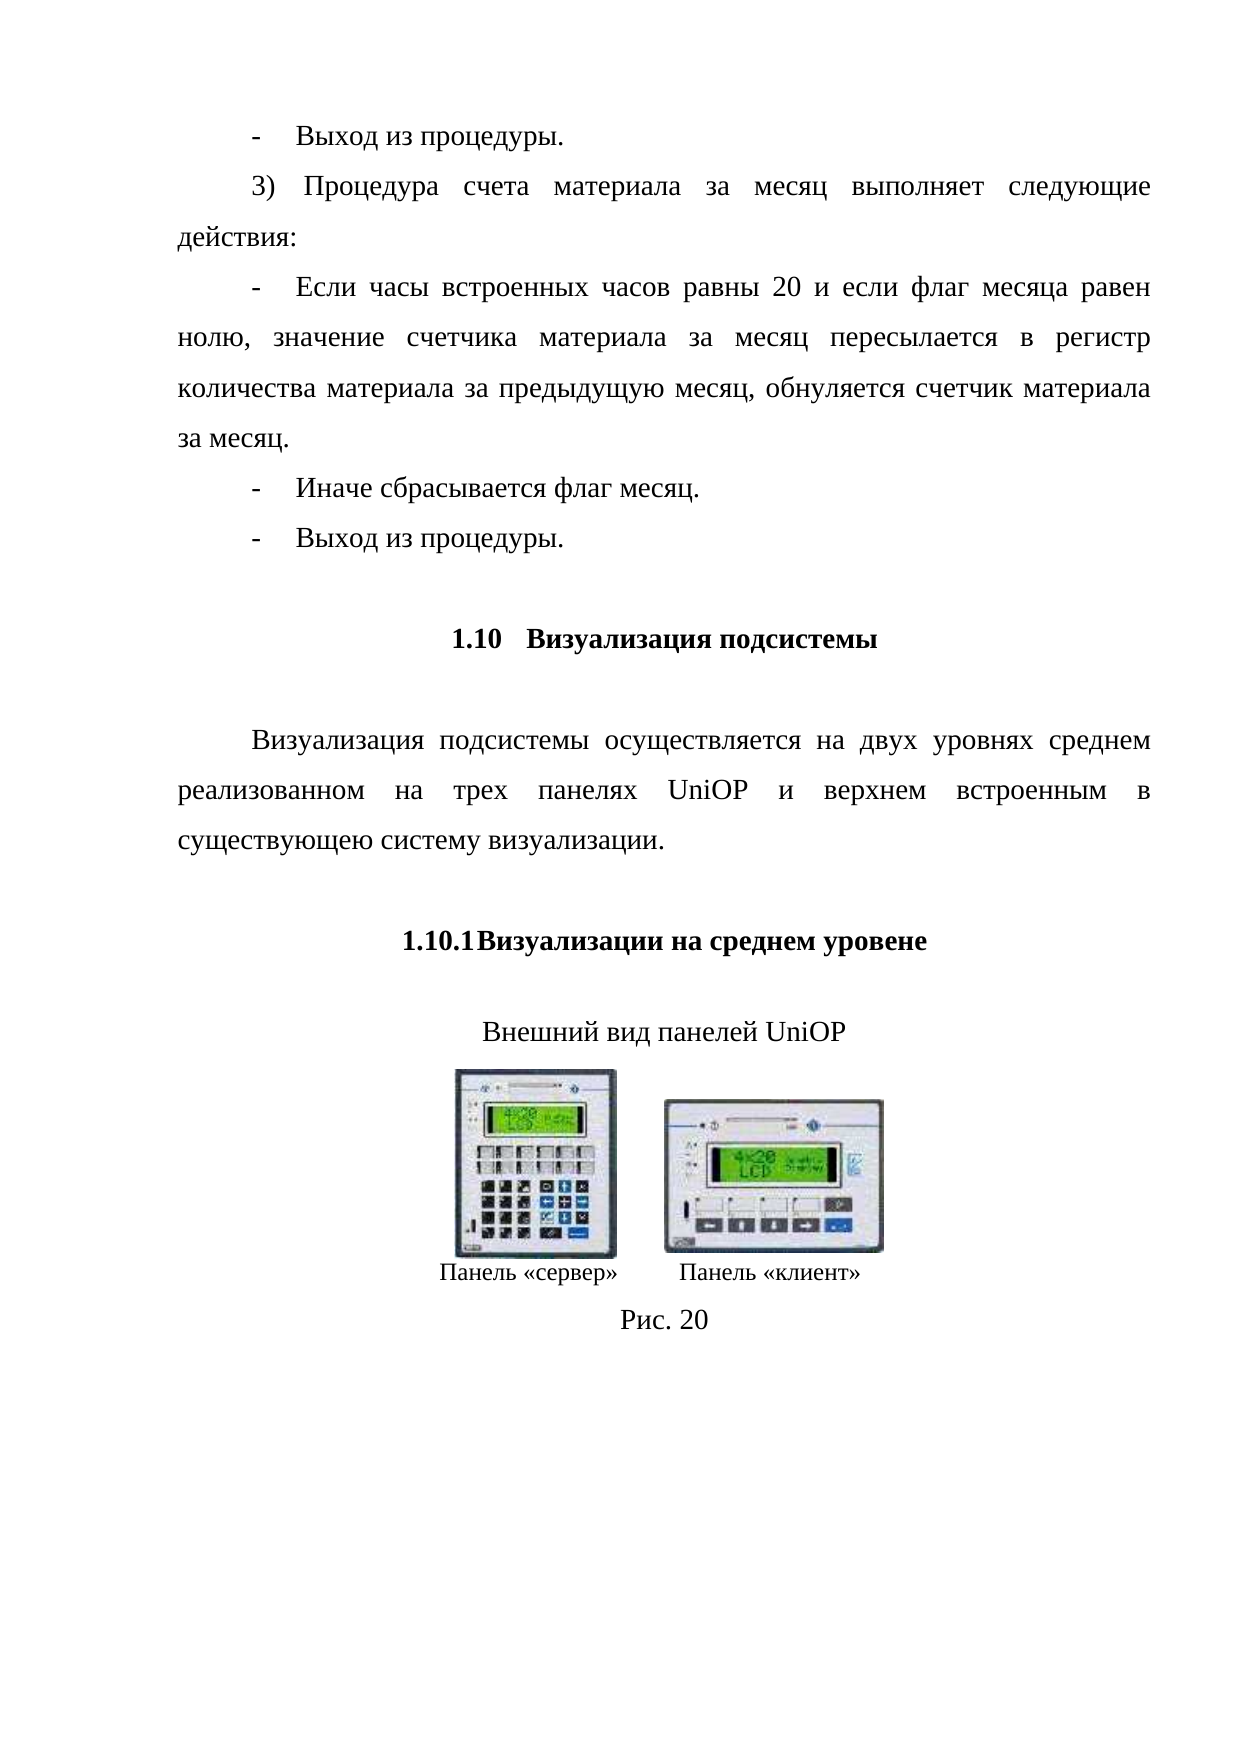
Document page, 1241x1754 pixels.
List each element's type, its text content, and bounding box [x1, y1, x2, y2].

subtitle Визуализации на среднем уровене [177, 923, 1152, 957]
list Иначе сбрасывается флаг месяц. [177, 470, 1152, 504]
list Если часы встроенных часов равны 20 и если флаг месяца равен нолю, значение счетчика материала за месяц пересылается в регистр количества материала за предыдущую месяц, обнуляется счетчик материала за месяц. [177, 269, 1152, 453]
picture [454, 1069, 617, 1259]
list Выход из процедуры. [177, 118, 1152, 152]
list Процедура счета материала за месяц выполняет следующие действия: [177, 168, 1152, 252]
text Визуализация подсистемы осуществляется на двух уровнях среднем реализованном на трех панелях UniOP и верхнем встроенным в существующею систему визуализации. [177, 722, 1152, 856]
picture [664, 1099, 884, 1253]
list Выход из процедуры. [177, 521, 1152, 554]
subtitle Визуализация подсистемы [177, 621, 1152, 655]
